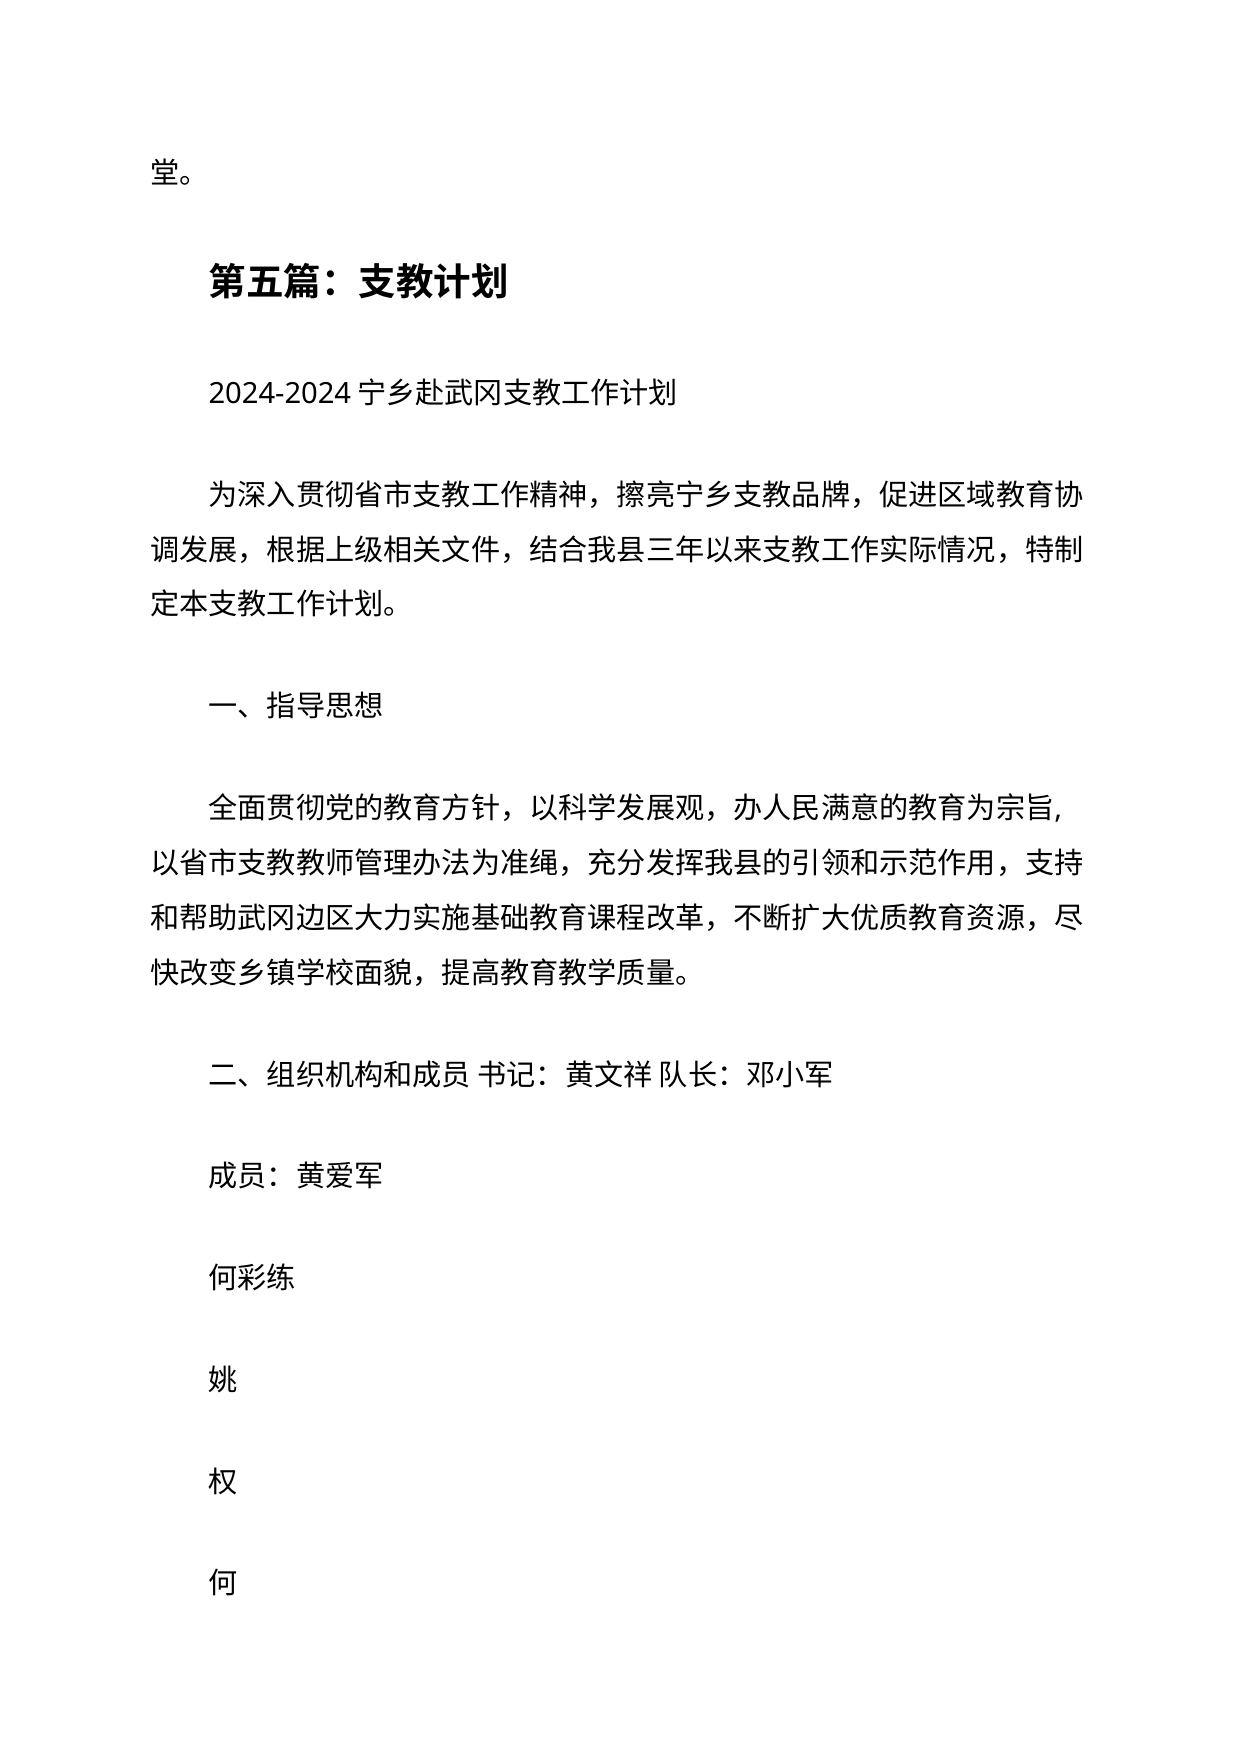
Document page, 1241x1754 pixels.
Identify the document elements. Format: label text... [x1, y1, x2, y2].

text 为深入贯彻省市支教工作精神，擦亮宁乡支教品牌，促进区域教育协调发展，根据上级相关文件，结合我县三年以来支教工作实际情况，特制定本支教工作计划。 [150, 471, 1090, 623]
text 全面贯彻党的教育方针，以科学发展观，办人民满意的教育为宗旨, 以省市支教教师管理办法为准绳，充分发挥我县的引领和示范作用，支持和帮助武冈边区大力实施基础教育课程改革，不断扩大优质教育资源，尽快改变乡镇学校面貌，提高教育教学质量。 [150, 784, 1090, 992]
text 何 [150, 1560, 1090, 1602]
text 二、组织机构和成员 书记：黄文祥 队长：邓小军 [150, 1051, 1090, 1093]
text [150, 150, 1090, 192]
text 何彩练 [150, 1254, 1090, 1297]
text 权 [150, 1458, 1090, 1500]
text 第五篇：支教计划 [150, 252, 1090, 306]
text 成员：黄爱军 [150, 1153, 1090, 1195]
text 2024-2024宁乡赴武冈支教工作计划 [150, 369, 1090, 412]
text 姚 [150, 1356, 1090, 1399]
text 一、指导思想 [150, 683, 1090, 725]
